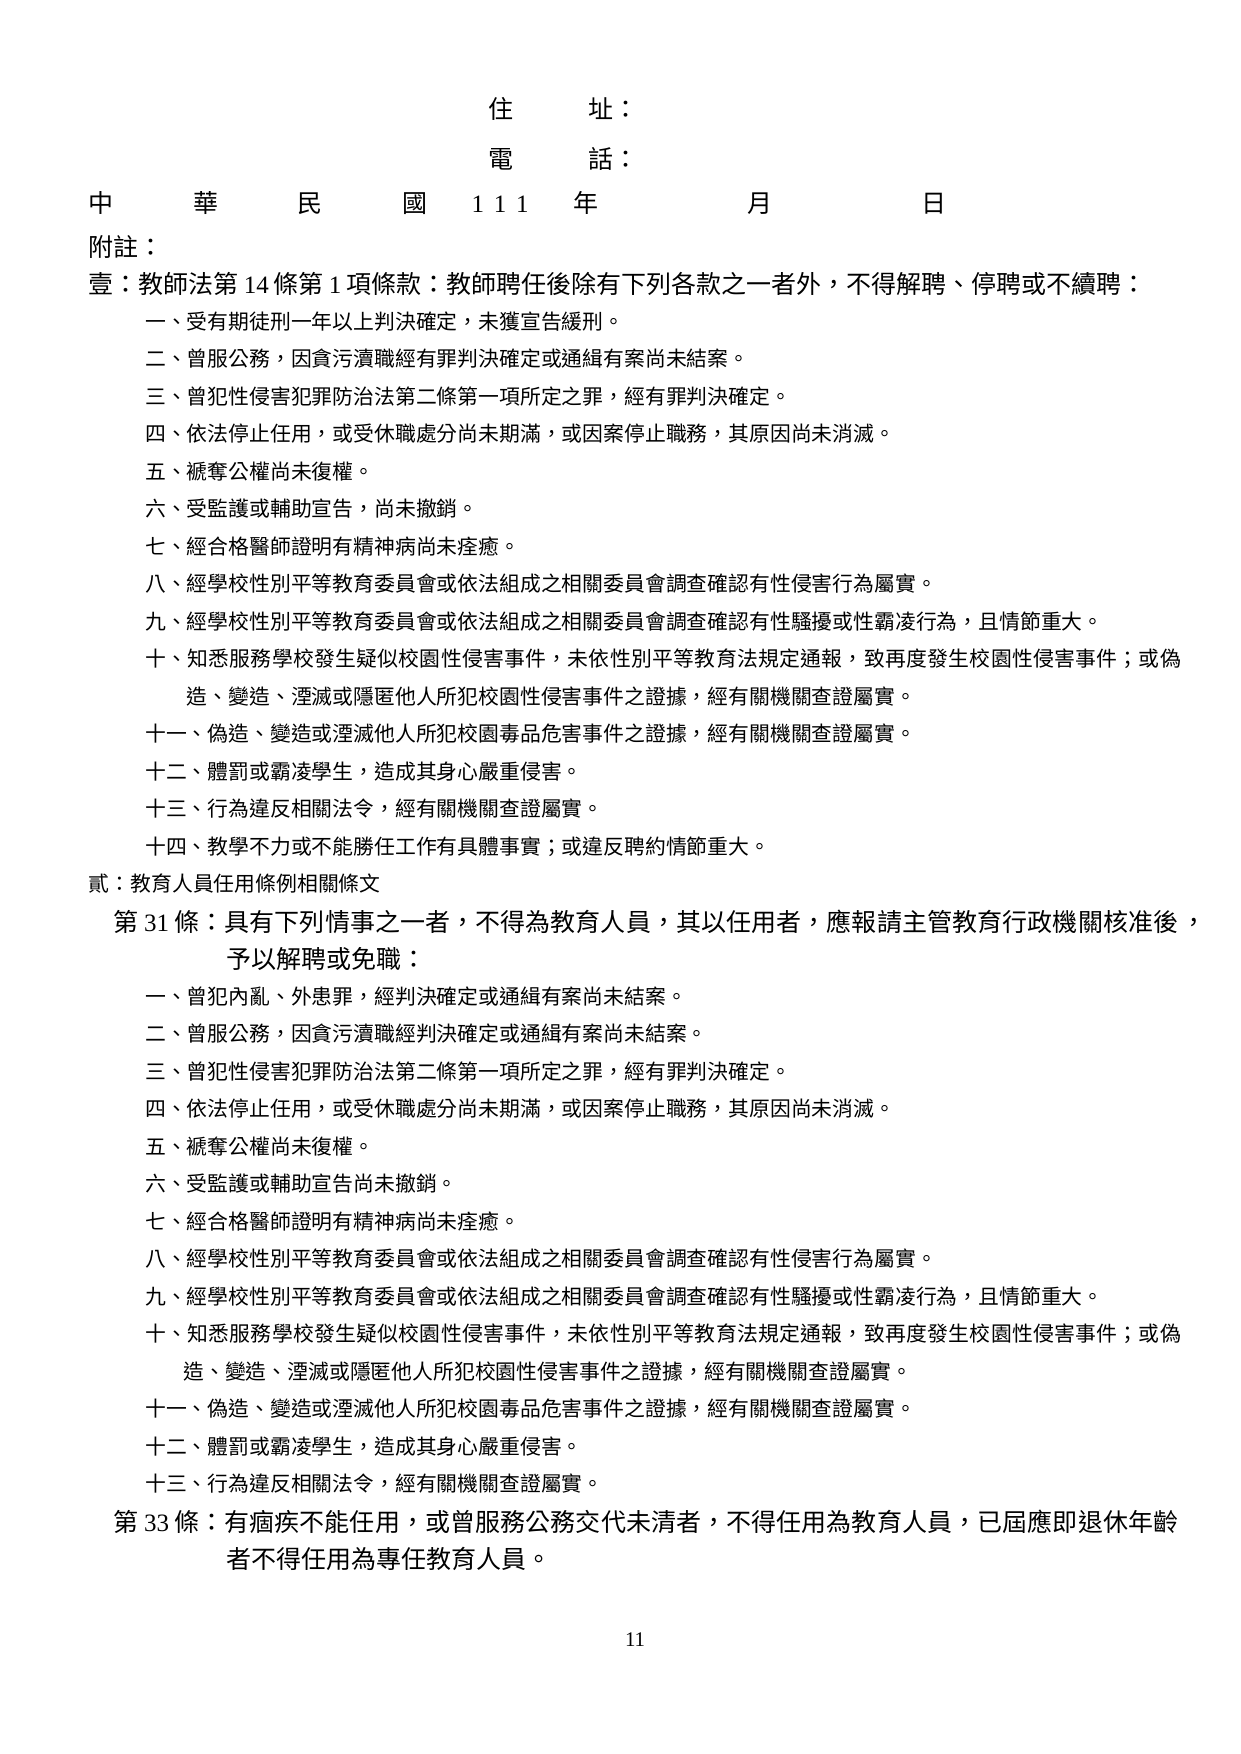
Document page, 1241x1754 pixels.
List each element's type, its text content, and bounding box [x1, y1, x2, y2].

text 九、經學校性別平等教育委員會或依法組成之相關委員會調查確認有性騷擾或性霸凌行為，且情節重大。 [145, 601, 1181, 639]
text 中 華 民 國 111 年 月 日 [89, 183, 1181, 220]
text 六、受監護或輔助宣告尚未撤銷。 [145, 1164, 1181, 1201]
text 十三、行為違反相關法令，經有關機關查證屬實。 [145, 789, 1181, 826]
text 九、經學校性別平等教育委員會或依法組成之相關委員會調查確認有性騷擾或性霸凌行為，且情節重大。 [145, 1276, 1181, 1314]
text 二、曾服公務，因貪污瀆職經判決確定或通緝有案尚未結案。 [145, 1014, 1181, 1051]
text 七、經合格醫師證明有精神病尚未痊癒。 [145, 526, 1181, 564]
text 一、受有期徒刑一年以上判決確定，未獲宣告緩刑。 [145, 301, 1181, 339]
text 十、知悉服務學校發生疑似校園性侵害事件，未依性別平等教育法規定通報，致再度發生校園性侵害事件；或偽造、變造、湮滅或隱匿他人所犯校園性侵害事件之證據，經有關機關查證屬實。 [145, 639, 1181, 714]
text 三、曾犯性侵害犯罪防治法第二條第一項所定之罪，經有罪判決確定。 [145, 376, 1181, 414]
text 六、受監護或輔助宣告，尚未撤銷。 [145, 489, 1181, 526]
text 五、褫奪公權尚未復權。 [145, 1126, 1181, 1164]
text 四、依法停止任用，或受休職處分尚未期滿，或因案停止職務，其原因尚未消滅。 [145, 414, 1181, 451]
text 十三、行為違反相關法令，經有關機關查證屬實。 [145, 1464, 1181, 1501]
text 八、經學校性別平等教育委員會或依法組成之相關委員會調查確認有性侵害行為屬實。 [145, 564, 1181, 601]
text 第31條：具有下列情事之一者，不得為教育人員，其以任用者，應報請主管教育行政機關核准後，予以解聘或免職： [89, 901, 1181, 976]
text 電 話： [89, 139, 1181, 176]
text 十二、體罰或霸凌學生，造成其身心嚴重侵害。 [145, 1426, 1181, 1464]
text 三、曾犯性侵害犯罪防治法第二條第一項所定之罪，經有罪判決確定。 [145, 1051, 1181, 1089]
text 附註： [89, 226, 1181, 264]
text 十一、偽造、變造或湮滅他人所犯校園毒品危害事件之證據，經有關機關查證屬實。 [145, 1389, 1181, 1426]
text 二、曾服公務，因貪污瀆職經有罪判決確定或通緝有案尚未結案。 [145, 339, 1181, 376]
text 一、曾犯內亂、外患罪，經判決確定或通緝有案尚未結案。 [145, 976, 1181, 1014]
text 十二、體罰或霸凌學生，造成其身心嚴重侵害。 [145, 751, 1181, 789]
text 十四、教學不力或不能勝任工作有具體事實；或違反聘約情節重大。 [145, 826, 1181, 864]
text 第33條：有痼疾不能任用，或曾服務公務交代未清者，不得任用為教育人員，已屆應即退休年齡者不得任用為專任教育人員。 [89, 1501, 1181, 1576]
text 五、褫奪公權尚未復權。 [145, 451, 1181, 489]
text 七、經合格醫師證明有精神病尚未痊癒。 [145, 1201, 1181, 1239]
text 住 址： [89, 89, 1181, 126]
text 十、知悉服務學校發生疑似校園性侵害事件，未依性別平等教育法規定通報，致再度發生校園性侵害事件；或偽造、變造、湮滅或隱匿他人所犯校園性侵害事件之證據，經有關機關查證屬實。 [145, 1314, 1181, 1389]
text 壹：教師法第14條第1項條款：教師聘任後除有下列各款之一者外，不得解聘、停聘或不續聘： [89, 264, 1181, 301]
text 貳：教育人員任用條例相關條文 [89, 864, 1181, 901]
text 十一、偽造、變造或湮滅他人所犯校園毒品危害事件之證據，經有關機關查證屬實。 [145, 714, 1181, 751]
text 四、依法停止任用，或受休職處分尚未期滿，或因案停止職務，其原因尚未消滅。 [145, 1089, 1181, 1126]
text 八、經學校性別平等教育委員會或依法組成之相關委員會調查確認有性侵害行為屬實。 [145, 1239, 1181, 1276]
